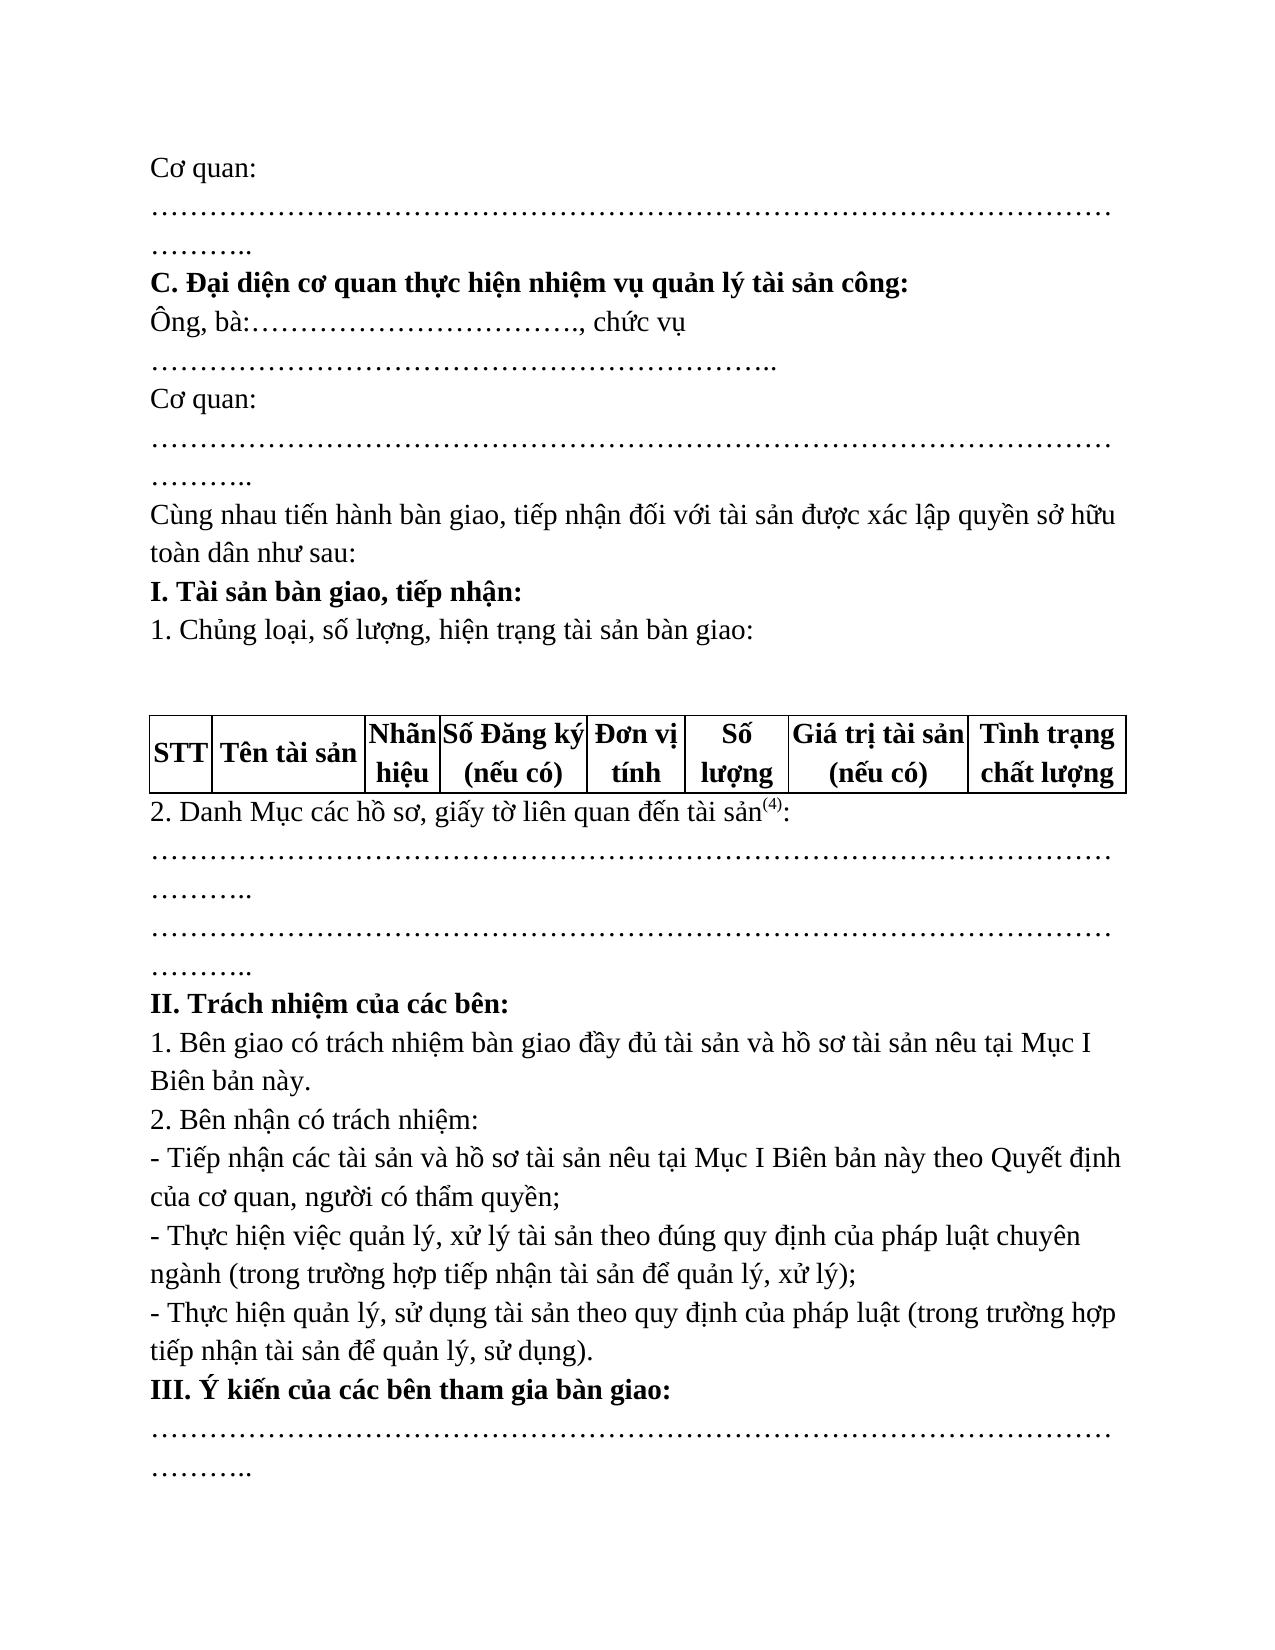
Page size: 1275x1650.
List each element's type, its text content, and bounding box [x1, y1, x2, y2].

text - Tiếp nhận các tài sản và hồ sơ tài sản nêu tại Mục I Biên bản này theo Quyết định của cơ quan, người có thẩm quyền; [150, 1141, 1125, 1213]
text 1. Bên giao có trách nhiệm bàn giao đầy đủ tài sản và hồ sơ tài sản nêu tại Mục I Biên bản này. [150, 1025, 1125, 1097]
text II. Trách nhiệm của các bên: [150, 986, 1125, 1020]
table_header Tên tài sản [213, 716, 364, 792]
text 2. Danh Mục các hồ sơ, giấy tờ liên quan đến tài sản(4): [150, 794, 1125, 827]
text III. Ý kiến của các bên tham gia bàn giao: [150, 1372, 1125, 1405]
table_header STT [150, 716, 211, 792]
table_header Đơn vị tính [588, 716, 684, 792]
text C. Đại diện cơ quan thực hiện nhiệm vụ quản lý tài sản công: [150, 266, 1125, 299]
text 2. Bên nhận có trách nhiệm: [150, 1102, 1125, 1136]
table_header Nhãn hiệu [366, 716, 439, 792]
text I. Tài sản bàn giao, tiếp nhận: [150, 574, 1125, 607]
text - Thực hiện quản lý, sử dụng tài sản theo quy định của pháp luật (trong trường hợp tiếp nhận tài sản để quản lý, sử dụng). [150, 1295, 1125, 1367]
text ……………………………………………………………………………………………….. [150, 1410, 1125, 1482]
text - Thực hiện việc quản lý, xử lý tài sản theo đúng quy định của pháp luật chuyên ngành (trong trường hợp tiếp nhận tài sản để quản lý, xử lý); [150, 1218, 1125, 1290]
text 1. Chủng loại, số lượng, hiện trạng tài sản bàn giao: [150, 612, 1125, 646]
text Cùng nhau tiến hành bàn giao, tiếp nhận đối với tài sản được xác lập quyền sở hữu toàn dân như sau: [150, 497, 1125, 569]
table_header Số lượng [686, 716, 788, 792]
table_header Giá trị tài sản (nếu có) [789, 716, 967, 792]
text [150, 150, 1125, 261]
text ……………………………………………………………………………………………….. [150, 832, 1125, 904]
table_header Số Đăng ký (nếu có) [441, 716, 586, 792]
table_header Tình trạng chất lượng [969, 716, 1125, 792]
text ……………………………………………………………………………………………….. [150, 909, 1125, 981]
text Cơ quan: ……………………………………………………………………………………………….. [150, 381, 1125, 492]
text Ông, bà:……………………………., chức vụ ……………………………………………………….. [150, 304, 1125, 376]
